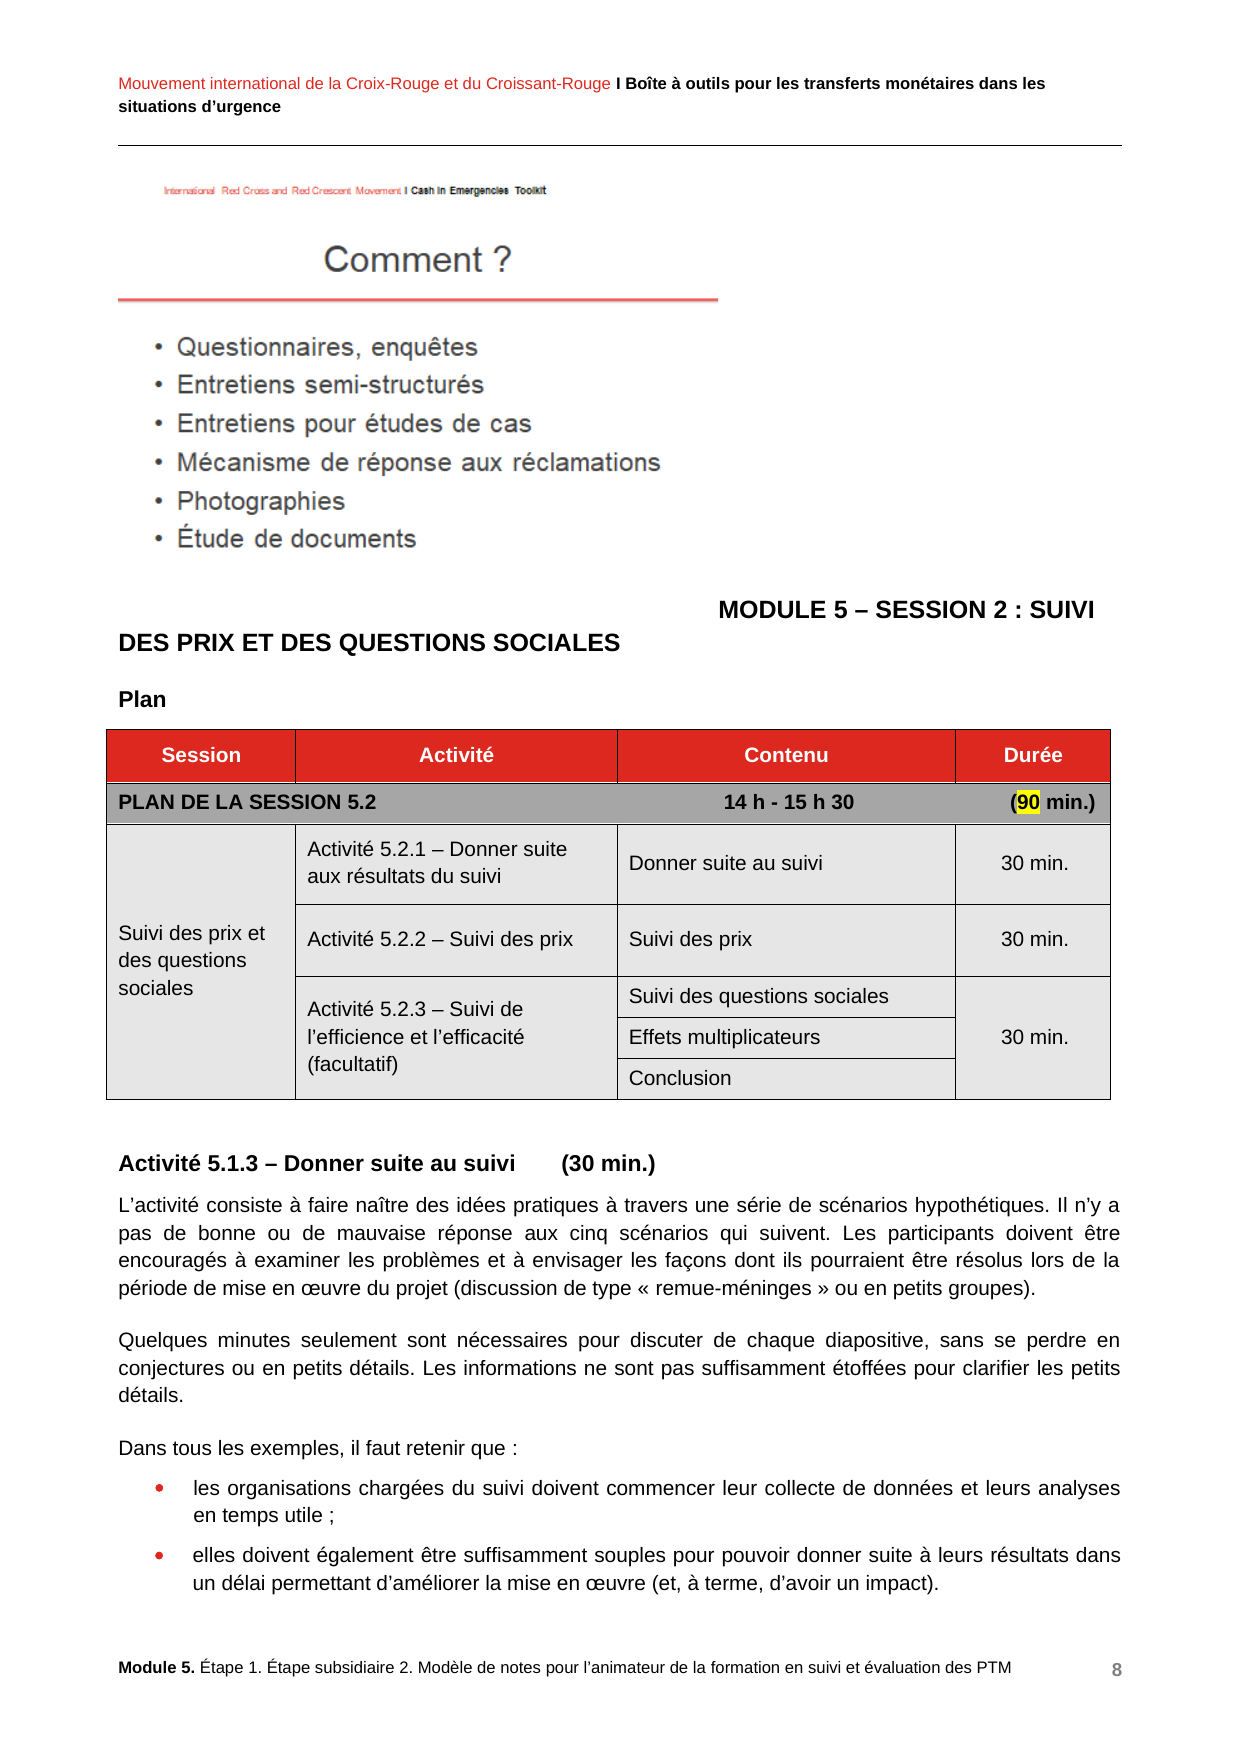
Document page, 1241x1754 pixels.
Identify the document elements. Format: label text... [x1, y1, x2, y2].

picture [118, 168, 719, 619]
subtitle Plan [118, 686, 1122, 712]
table_cell Donner suite au suivi [618, 825, 955, 904]
table_cell 30 min. [956, 825, 1110, 904]
table_cell Activité 5.2.1 – Donner suite aux résultats du suivi [296, 825, 617, 904]
text Quelques minutes seulement sont nécessaires pour discuter de chaque diapositive, sans se perdre en conjectures ou en petits détails. Les informations ne sont pas suffisamment étoffées pour clarifier les petits détails. [118, 1328, 1122, 1407]
text Dans tous les exemples, il faut retenir que : [118, 1436, 1122, 1459]
table_cell Effets multiplicateurs [618, 1018, 955, 1058]
subtitle Activité 5.1.3 – Donner suite au suivi (30 min.) [118, 1150, 1122, 1177]
table_header Activité [296, 730, 617, 782]
table_cell Conclusion [618, 1059, 955, 1099]
table_header Contenu [618, 730, 955, 782]
table_cell Suivi des prix et des questions sociales [107, 825, 295, 1099]
table_cell 30 min. [956, 905, 1110, 976]
text L’activité consiste à faire naître des idées pratiques à travers une série de scénarios hypothétiques. Il n’y a pas de bonne ou de mauvaise réponse aux cinq scénarios qui suivent. Les participants doivent être encouragés à examiner les problèmes et à envisager les façons dont ils pourraient être résolus lors de la période de mise en œuvre du projet (discussion de type « remue-méninges » ou en petits groupes). [118, 1193, 1122, 1299]
table_cell PLAN DE LA SESSION 5.2 14 h - 15 h 30 (90 min.) [107, 784, 1110, 823]
table_header Durée [956, 730, 1110, 782]
table_cell Activité 5.2.2 – Suivi des prix [296, 905, 617, 976]
table_cell 30 min. [956, 977, 1110, 1099]
text elles doivent également être suffisamment souples pour pouvoir donner suite à leurs résultats dans un délai permettant d’améliorer la mise en œuvre (et, à terme, d’avoir un impact). [155, 1543, 1122, 1595]
table_cell Activité 5.2.3 – Suivi de l’efficience et l’efficacité (facultatif) [296, 977, 617, 1099]
table_header Session [107, 730, 295, 782]
table_cell Suivi des questions sociales [618, 977, 955, 1017]
table_cell Suivi des prix [618, 905, 955, 976]
text les organisations chargées du suivi doivent commencer leur collecte de données et leurs analyses en temps utile ; [156, 1476, 1122, 1527]
